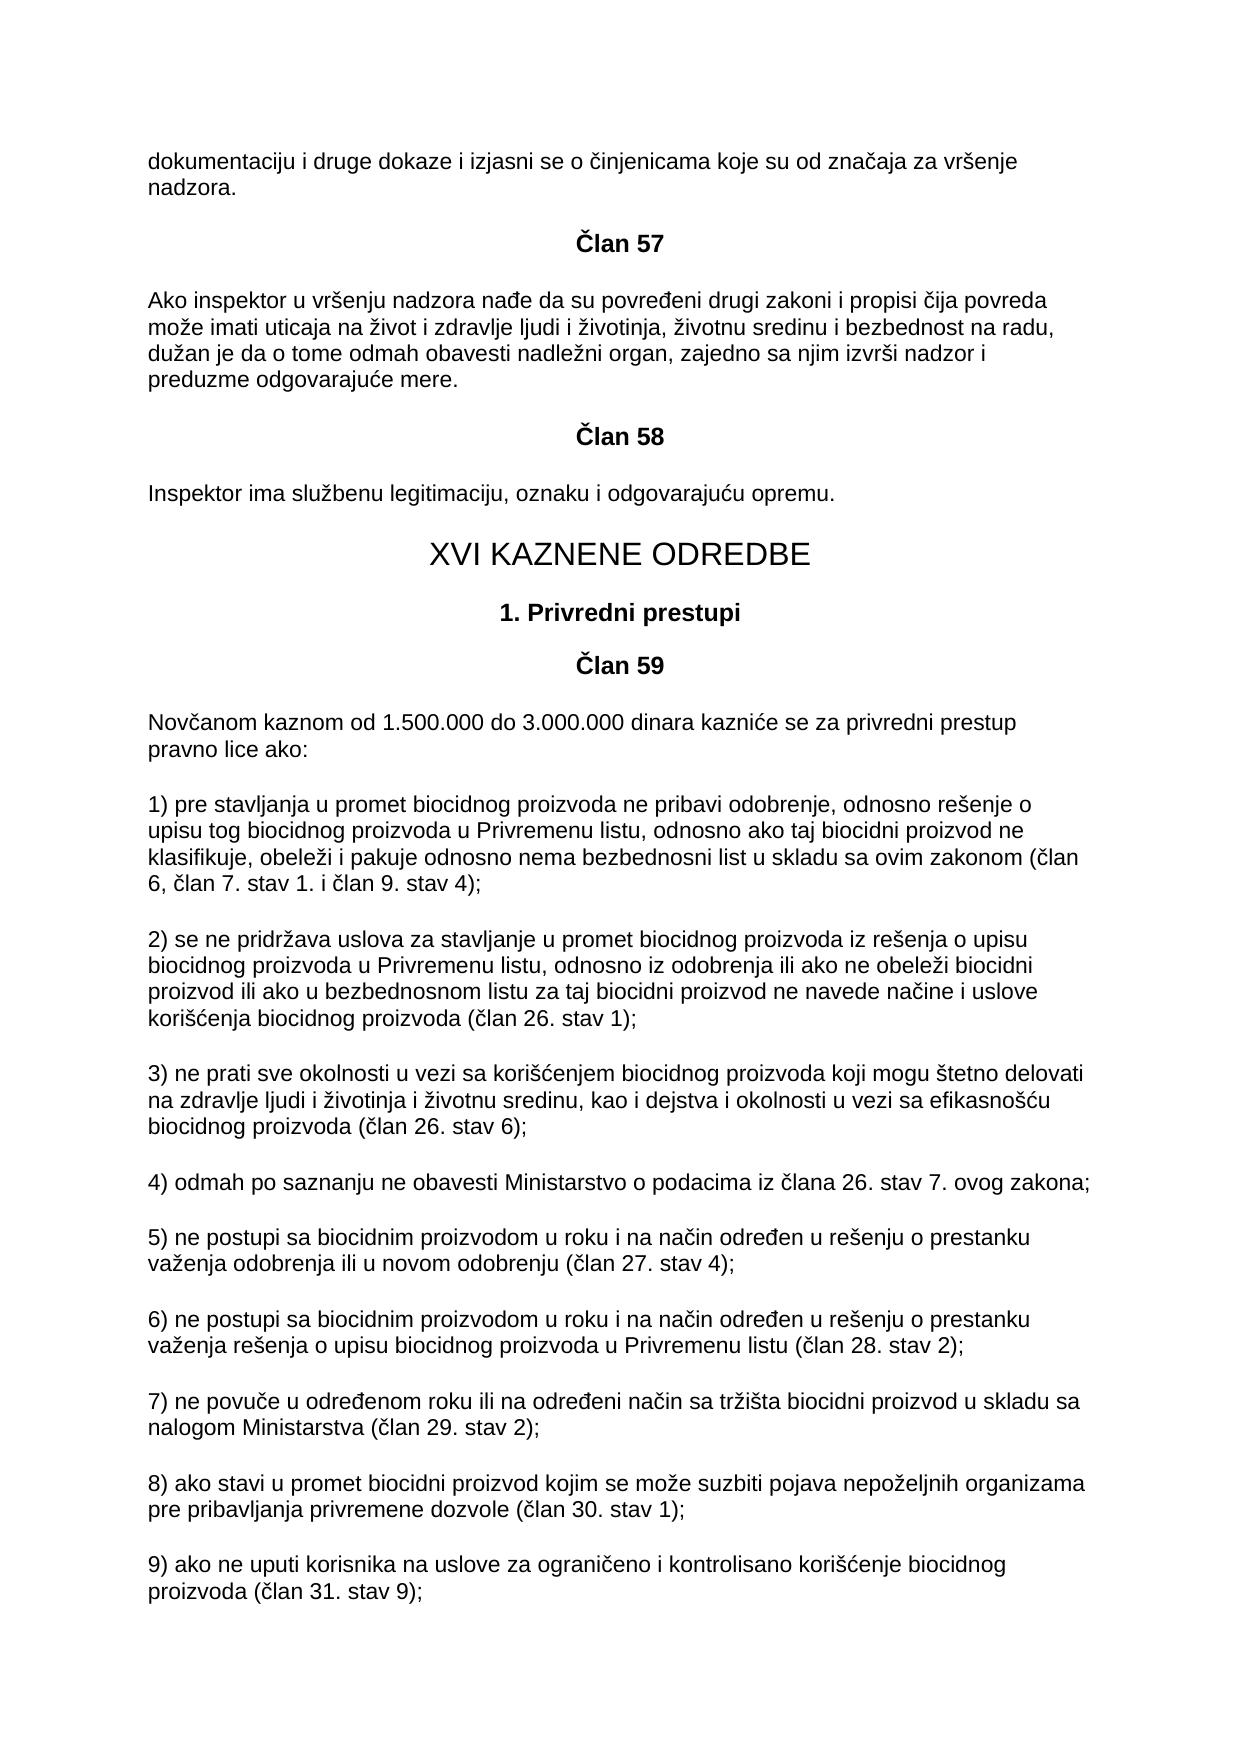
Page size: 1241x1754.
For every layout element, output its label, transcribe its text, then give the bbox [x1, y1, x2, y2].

text 1) pre stavljanja u promet biocidnog proizvoda ne pribavi odobrenje, odnosno rešenje o upisu tog biocidnog proizvoda u Privremenu listu, odnosno ako taj biocidni proizvod ne klasifikuje, obeleži i pakuje odnosno nema bezbednosni list u skladu sa ovim zakonom (član 6, član 7. stav 1. i član 9. stav 4); [148, 791, 1093, 896]
text Ako inspektor u vršenju nadzora nađe da su povređeni drugi zakoni i propisi čija povreda može imati uticaja na život i zdravlje ljudi i životinja, životnu sredinu i bezbednost na radu, dužan je da o tome odmah obavesti nadležni organ, zajedno sa njim izvrši nadzor i preduzme odgovarajuće mere. [148, 287, 1093, 393]
text 4) odmah po saznanju ne obavesti Ministarstvo o podacima iz člana 26. stav 7. ovog zakona; [148, 1168, 1093, 1195]
text Član 58 [148, 422, 1093, 451]
text 5) ne postupi sa biocidnim proizvodom u roku i na način određen u rešenju o prestanku važenja odobrenja ili u novom odobrenju (član 27. stav 4); [148, 1224, 1093, 1277]
text 8) ako stavi u promet biocidni proizvod kojim se može suzbiti pojava nepoželjnih organizama pre pribavljanja privremene dozvole (član 30. stav 1); [148, 1469, 1093, 1522]
text 1. Privredni prestupi [148, 597, 1093, 626]
text 3) ne prati sve okolnosti u vezi sa korišćenjem biocidnog proizvoda koji mogu štetno delovati na zdravlje ljudi i životinja i životnu sredinu, kao i dejstva i okolnosti u vezi sa efikasnošću biocidnog proizvoda (član 26. stav 6); [148, 1060, 1093, 1139]
text 2) se ne pridržava uslova za stavljanje u promet biocidnog proizvoda iz rešenja o upisu biocidnog proizvoda u Privremenu listu, odnosno iz odobrenja ili ako ne obeleži biocidni proizvod ili ako u bezbednosnom listu za taj biocidni proizvod ne navede načine i uslove korišćenja biocidnog proizvoda (član 26. stav 1); [148, 926, 1093, 1031]
text 6) ne postupi sa biocidnim proizvodom u roku i na način određen u rešenju o prestanku važenja rešenja o upisu biocidnog proizvoda u Privremenu listu (član 28. stav 2); [148, 1306, 1093, 1358]
text XVI KAZNENE ODREDBE [148, 535, 1093, 572]
text Član 59 [148, 651, 1093, 680]
text 9) ako ne uputi korisnika na uslove za ograničeno i kontrolisano korišćenje biocidnog proizvoda (član 31. stav 9); [148, 1551, 1093, 1604]
text 7) ne povuče u određenom roku ili na određeni način sa tržišta biocidni proizvod u skladu sa nalogom Ministarstva (član 29. stav 2); [148, 1388, 1093, 1440]
text Član 57 [148, 229, 1093, 258]
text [148, 148, 1093, 200]
text Novčanom kaznom od 1.500.000 do 3.000.000 dinara kazniće se za privredni prestup pravno lice ako: [148, 709, 1093, 762]
text Inspektor ima službenu legitimaciju, oznaku i odgovarajuću opremu. [148, 480, 1093, 506]
